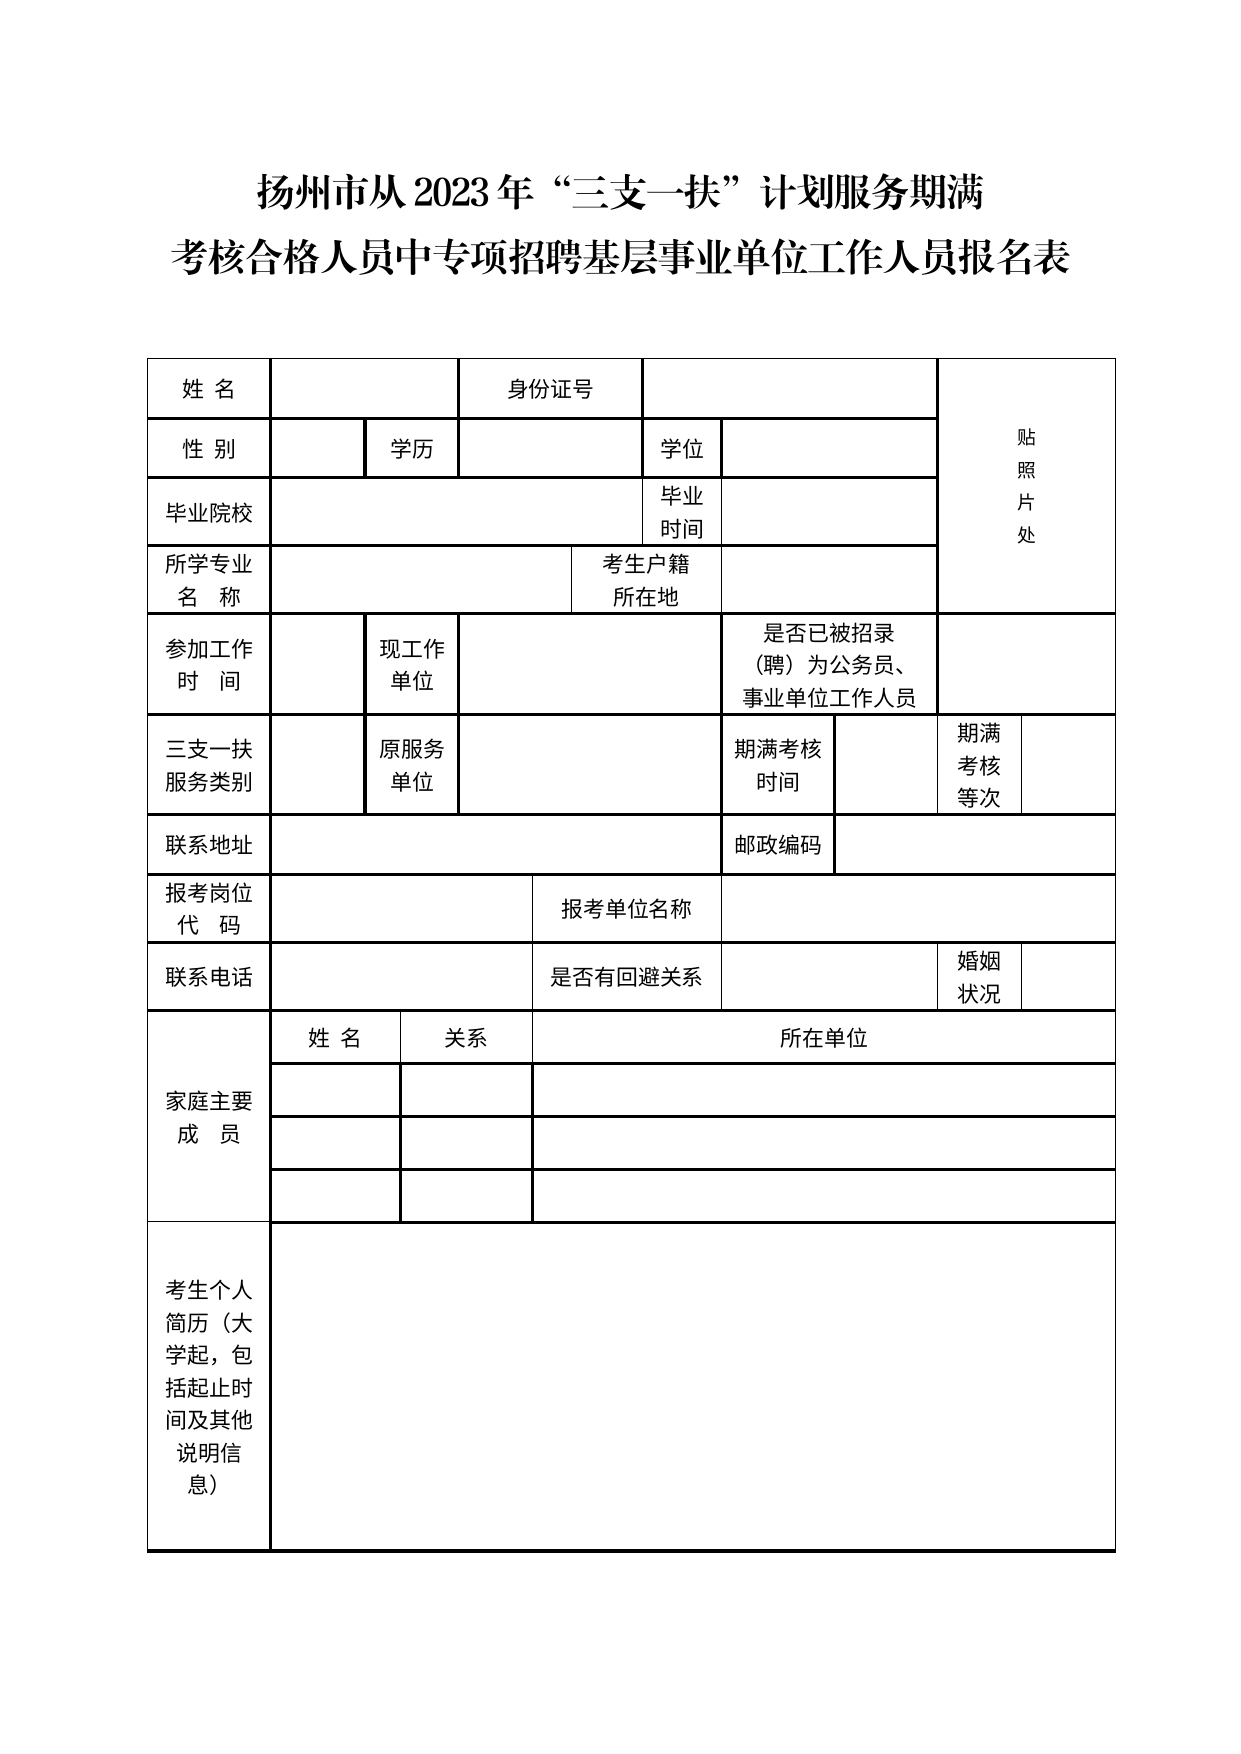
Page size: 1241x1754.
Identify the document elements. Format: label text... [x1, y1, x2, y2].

table_cell [534, 1118, 1115, 1168]
table_cell 考生个人简历（大学起，包括起止时间及其他说明信息） [148, 1222, 269, 1549]
table_cell 联系电话 [148, 944, 269, 1009]
table_cell 报考单位名称 [533, 876, 721, 941]
table_header 姓 名 [148, 359, 269, 417]
table_cell [272, 876, 532, 941]
table_cell [272, 420, 363, 476]
table_cell [722, 944, 937, 1009]
table_cell 是否有回避关系 [533, 944, 721, 1009]
table_cell 参加工作 时 间 [148, 615, 269, 713]
table_header 贴 照 片 处 [939, 359, 1115, 612]
table_cell 期满考核等次 [938, 716, 1021, 813]
table_cell 期满考核时间 [723, 716, 833, 813]
table_cell 是否已被招录（聘）为公务员、事业单位工作人员 [723, 615, 936, 713]
table_cell [836, 816, 1115, 872]
table_cell 毕业时间 [643, 479, 721, 544]
table_cell [460, 615, 720, 713]
table_cell 姓 名 [272, 1012, 400, 1062]
table_cell [272, 479, 642, 544]
text 扬州市从2023年“三支一扶”计划服务期满 [148, 163, 1092, 228]
table_cell [402, 1171, 531, 1221]
table_cell [939, 615, 1115, 713]
table_cell 家庭主要 成 员 [148, 1012, 269, 1221]
table_header [272, 359, 457, 417]
table_cell 原服务 单位 [367, 716, 457, 813]
table_cell [722, 479, 936, 544]
table_cell [534, 1065, 1115, 1115]
table_cell 婚姻状况 [938, 944, 1021, 1009]
table_cell 所学专业名 称 [148, 547, 269, 612]
table_cell 学位 [644, 420, 720, 476]
table_cell [1022, 944, 1115, 1009]
table_cell 关系 [401, 1012, 532, 1062]
table_cell [402, 1118, 531, 1168]
table_cell [272, 615, 363, 713]
table_cell 学历 [367, 420, 457, 476]
table_cell 邮政编码 [723, 816, 833, 872]
table_cell [272, 1118, 399, 1168]
text 考核合格人员中专项招聘基层事业单位工作人员报名表 [148, 228, 1092, 293]
table_cell 所在单位 [533, 1012, 1115, 1062]
table_cell [460, 420, 641, 476]
table_cell [272, 547, 571, 612]
table_cell [402, 1065, 531, 1115]
table_cell [836, 716, 937, 813]
table_cell [272, 944, 532, 1009]
table_cell [723, 420, 936, 476]
table_cell [272, 1065, 399, 1115]
table_cell [722, 876, 1115, 941]
table_cell 联系地址 [148, 816, 269, 872]
table_cell [722, 547, 936, 612]
table_cell 现工作 单位 [367, 615, 457, 713]
table_cell 毕业院校 [148, 479, 269, 544]
table_cell [272, 816, 720, 872]
table_cell 报考岗位 代 码 [148, 876, 269, 941]
table_cell 三支一扶 服务类别 [148, 716, 269, 813]
table_cell [272, 1224, 1115, 1549]
table_cell [460, 716, 720, 813]
table_cell 考生户籍 所在地 [572, 547, 721, 612]
table_cell [272, 1171, 399, 1221]
table_cell [272, 716, 363, 813]
table_header [644, 359, 936, 417]
table_cell [534, 1171, 1115, 1221]
table_header 身份证号 [460, 359, 641, 417]
table_cell 性 别 [148, 420, 269, 476]
table_cell [1022, 716, 1115, 813]
